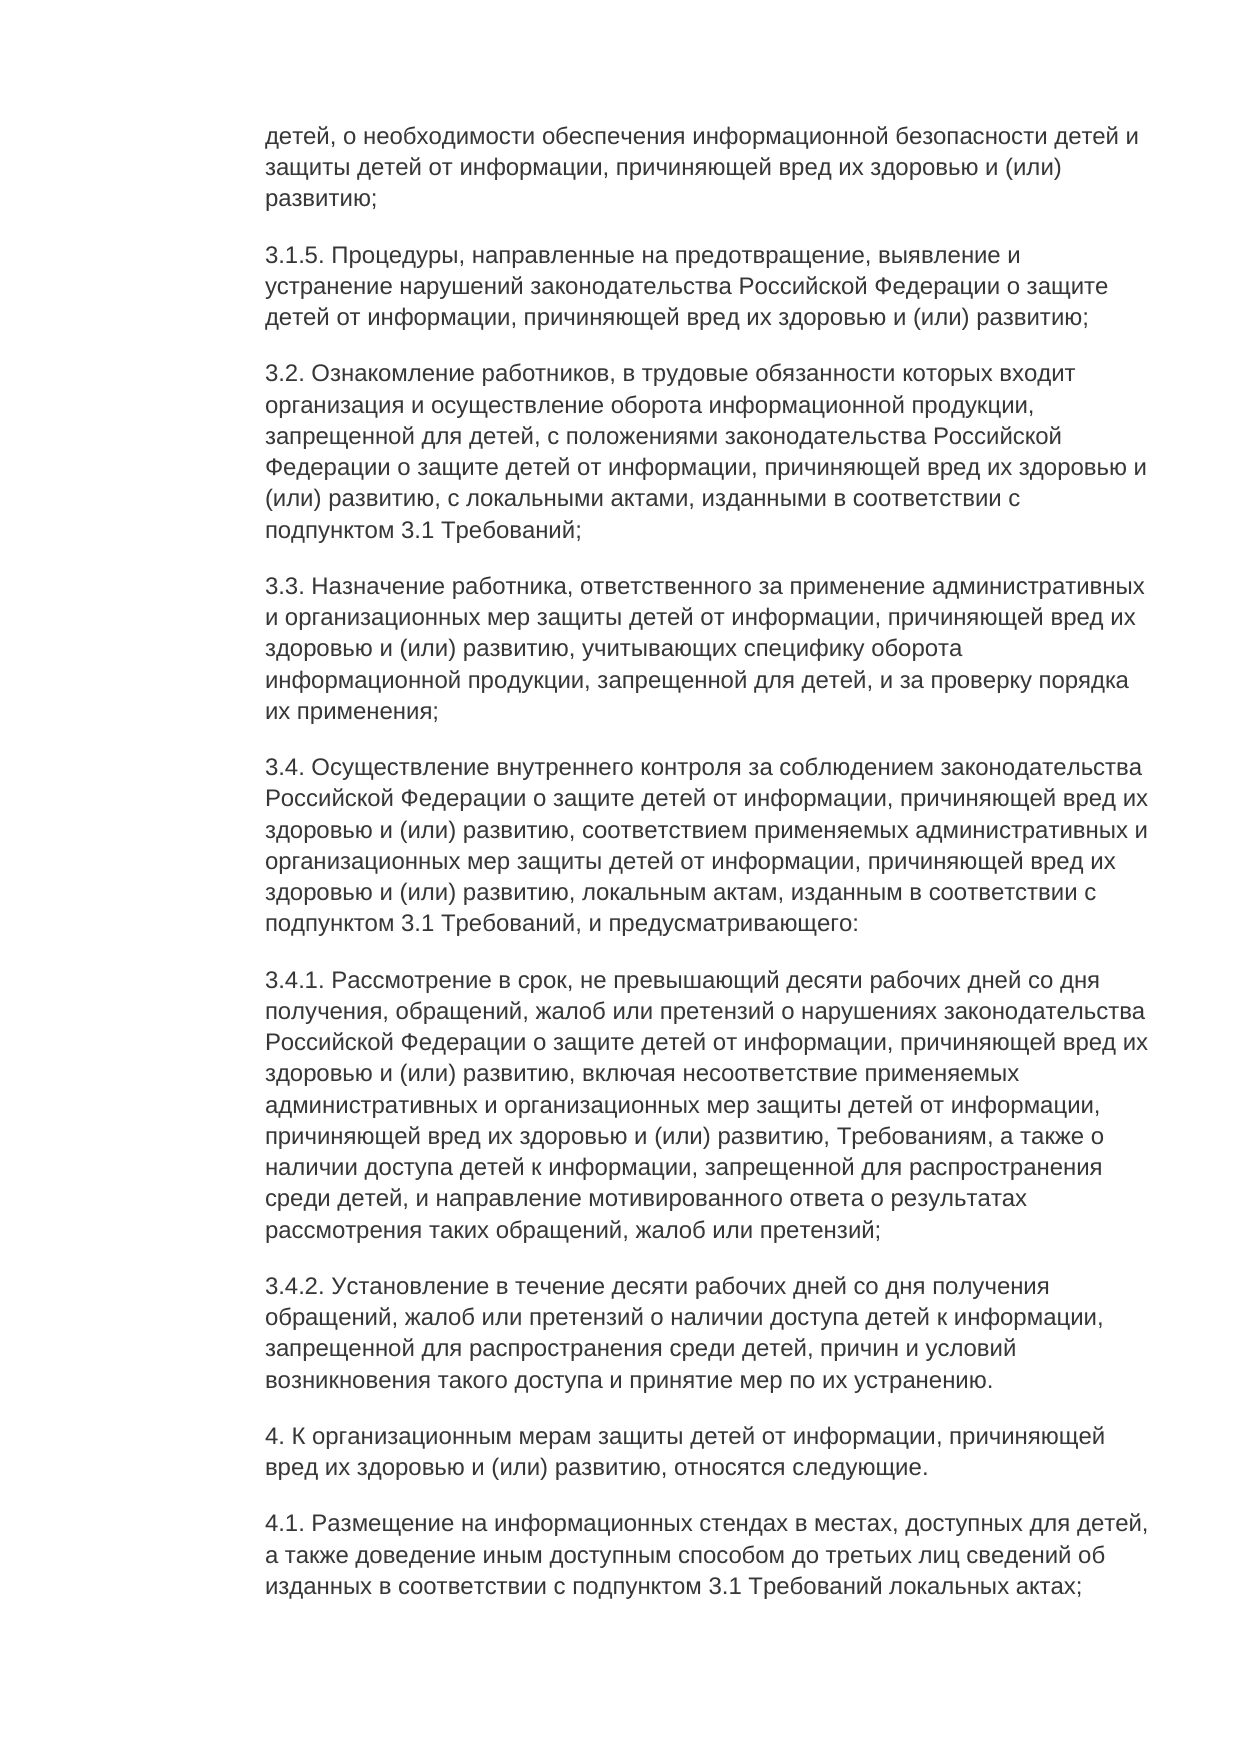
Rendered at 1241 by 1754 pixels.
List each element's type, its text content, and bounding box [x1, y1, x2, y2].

text 3.4. Осуществление внутреннего контроля за соблюдением законодательства Российской Федерации о защите детей от информации, причиняющей вред их здоровью и (или) развитию, соответствием применяемых административных и организационных мер защиты детей от информации, причиняющей вред их здоровью и (или) развитию, локальным актам, изданным в соответствии с подпунктом 3.1 Требований, и предусматривающего: [265, 749, 1152, 937]
text 3.2. Ознакомление работников, в трудовые обязанности которых входит организация и осуществление оборота информационной продукции, запрещенной для детей, с положениями законодательства Российской Федерации о защите детей от информации, причиняющей вред их здоровью и (или) развитию, с локальными актами, изданными в соответствии с подпунктом 3.1 Требований; [265, 356, 1152, 543]
text 4. К организационным мерам защиты детей от информации, причиняющей вред их здоровью и (или) развитию, относятся следующие. [265, 1418, 1152, 1481]
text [265, 118, 1152, 212]
text 3.4.1. Рассмотрение в срок, не превышающий десяти рабочих дней со дня получения, обращений, жалоб или претензий о нарушениях законодательства Российской Федерации о защите детей от информации, причиняющей вред их здоровью и (или) развитию, включая несоответствие применяемых административных и организационных мер защиты детей от информации, причиняющей вред их здоровью и (или) развитию, Требованиям, а также о наличии доступа детей к информации, запрещенной для распространения среди детей, и направление мотивированного ответа о результатах рассмотрения таких обращений, жалоб или претензий; [265, 962, 1152, 1243]
text 3.4.2. Установление в течение десяти рабочих дней со дня получения обращений, жалоб или претензий о наличии доступа детей к информации, запрещенной для распространения среди детей, причин и условий возникновения такого доступа и принятие мер по их устранению. [265, 1268, 1152, 1393]
text 4.1. Размещение на информационных стендах в местах, доступных для детей, а также доведение иным доступным способом до третьих лиц сведений об изданных в соответствии с подпунктом 3.1 Требований локальных актах; [265, 1506, 1152, 1599]
text 3.3. Назначение работника, ответственного за применение административных и организационных мер защиты детей от информации, причиняющей вред их здоровью и (или) развитию, учитывающих специфику оборота информационной продукции, запрещенной для детей, и за проверку порядка их применения; [265, 568, 1152, 724]
text 3.1.5. Процедуры, направленные на предотвращение, выявление и устранение нарушений законодательства Российской Федерации о защите детей от информации, причиняющей вред их здоровью и (или) развитию; [265, 237, 1152, 331]
